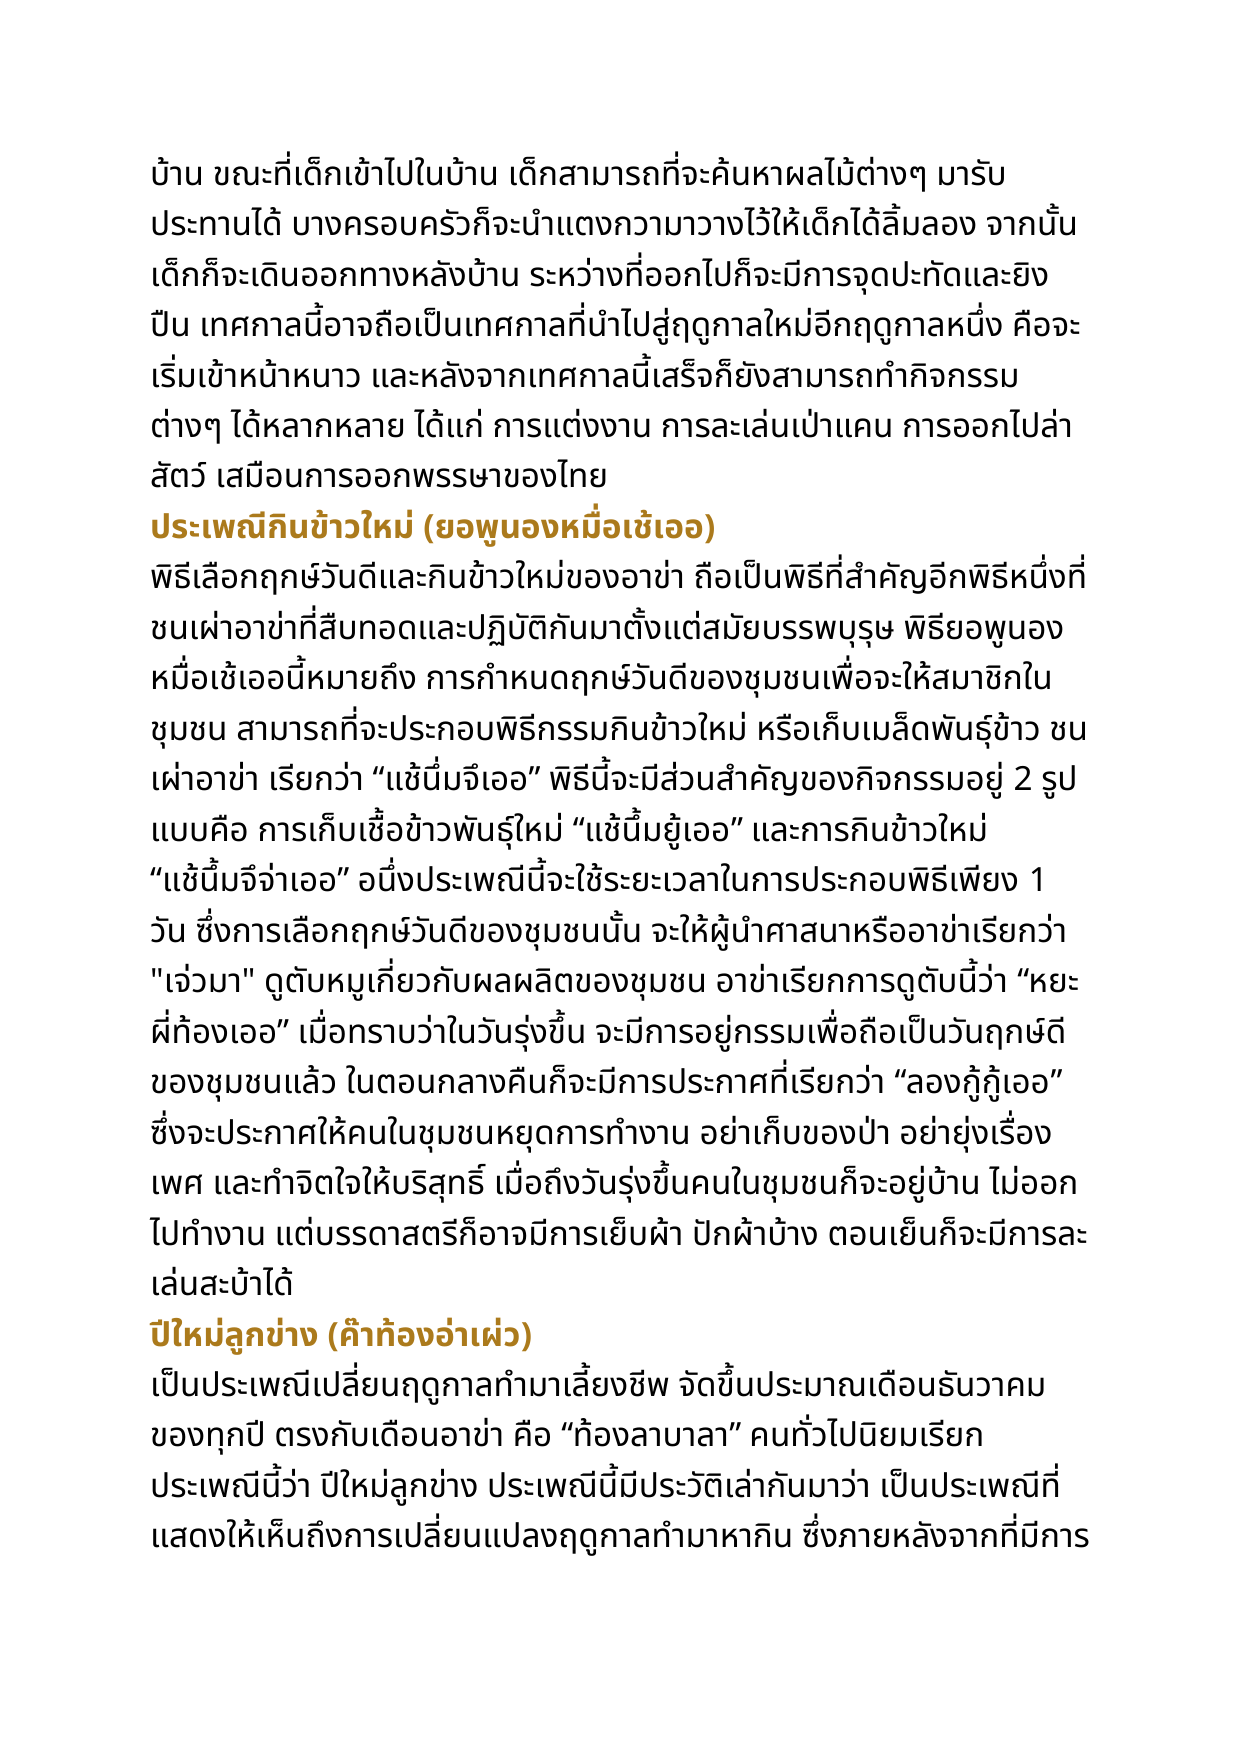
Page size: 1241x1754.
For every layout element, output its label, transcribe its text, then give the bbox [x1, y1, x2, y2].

text ปีใหม่ลูกข่าง (ค๊าท้องอ่าเผ่ว) [150, 1310, 1090, 1361]
text ประเพณีกินข้าวใหม่ (ยอพูนองหมื่อเช้เออ) [150, 503, 1090, 553]
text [150, 150, 1090, 503]
text พิธีเลือกฤกษ์วันดีและกินข้าวใหม่ของอาข่า ถือเป็นพิธีที่สำคัญอีกพิธีหนึ่งที่ชนเผ่าอาข่าที่สืบทอดและปฏิบัติกันมาตั้งแต่สมัยบรรพบุรุษ พิธียอพูนองหมื่อเช้เออนี้หมายถึง การกำหนดฤกษ์วันดีของชุมชนเพื่อจะให้สมาชิกในชุมชน สามารถที่จะประกอบพิธีกรรมกินข้าวใหม่ หรือเก็บเมล็ดพันธุ์ข้าว ชนเผ่าอาข่า เรียกว่า “แช้นึ่มจึเออ” พิธีนี้จะมีส่วนสำคัญของกิจกรรมอยู่ 2 รูปแบบคือ การเก็บเชื้อข้าวพันธุ์ใหม่ “แช้นึ้มยู้เออ” และการกินข้าวใหม่ “แช้นึ้มจึจ่าเออ” อนึ่งประเพณีนี้จะใช้ระยะเวลาในการประกอบพิธีเพียง 1 วัน ซึ่งการเลือกฤกษ์วันดีของชุมชนนั้น จะให้ผู้นำศาสนาหรืออาข่าเรียกว่า "เจ่วมา" ดูตับหมูเกี่ยวกับผลผลิตของชุมชน อาข่าเรียกการดูตับนี้ว่า “หยะผี่ท้องเออ” เมื่อทราบว่าในวันรุ่งขึ้น จะมีการอยู่กรรมเพื่อถือเป็นวันฤกษ์ดีของชุมชนแล้ว ในตอนกลางคืนก็จะมีการประกาศที่เรียกว่า “ลองกู้กู้เออ” ซึ่งจะประกาศให้คนในชุมชนหยุดการทำงาน อย่าเก็บของป่า อย่ายุ่งเรื่องเพศ และทำจิตใจให้บริสุทธิ์ เมื่อถึงวันรุ่งขึ้นคนในชุมชนก็จะอยู่บ้าน ไม่ออกไปทำงาน แต่บรรดาสตรีก็อาจมีการเย็บผ้า ปักผ้าบ้าง ตอนเย็นก็จะมีการละเล่นสะบ้าได้ [150, 553, 1090, 1310]
